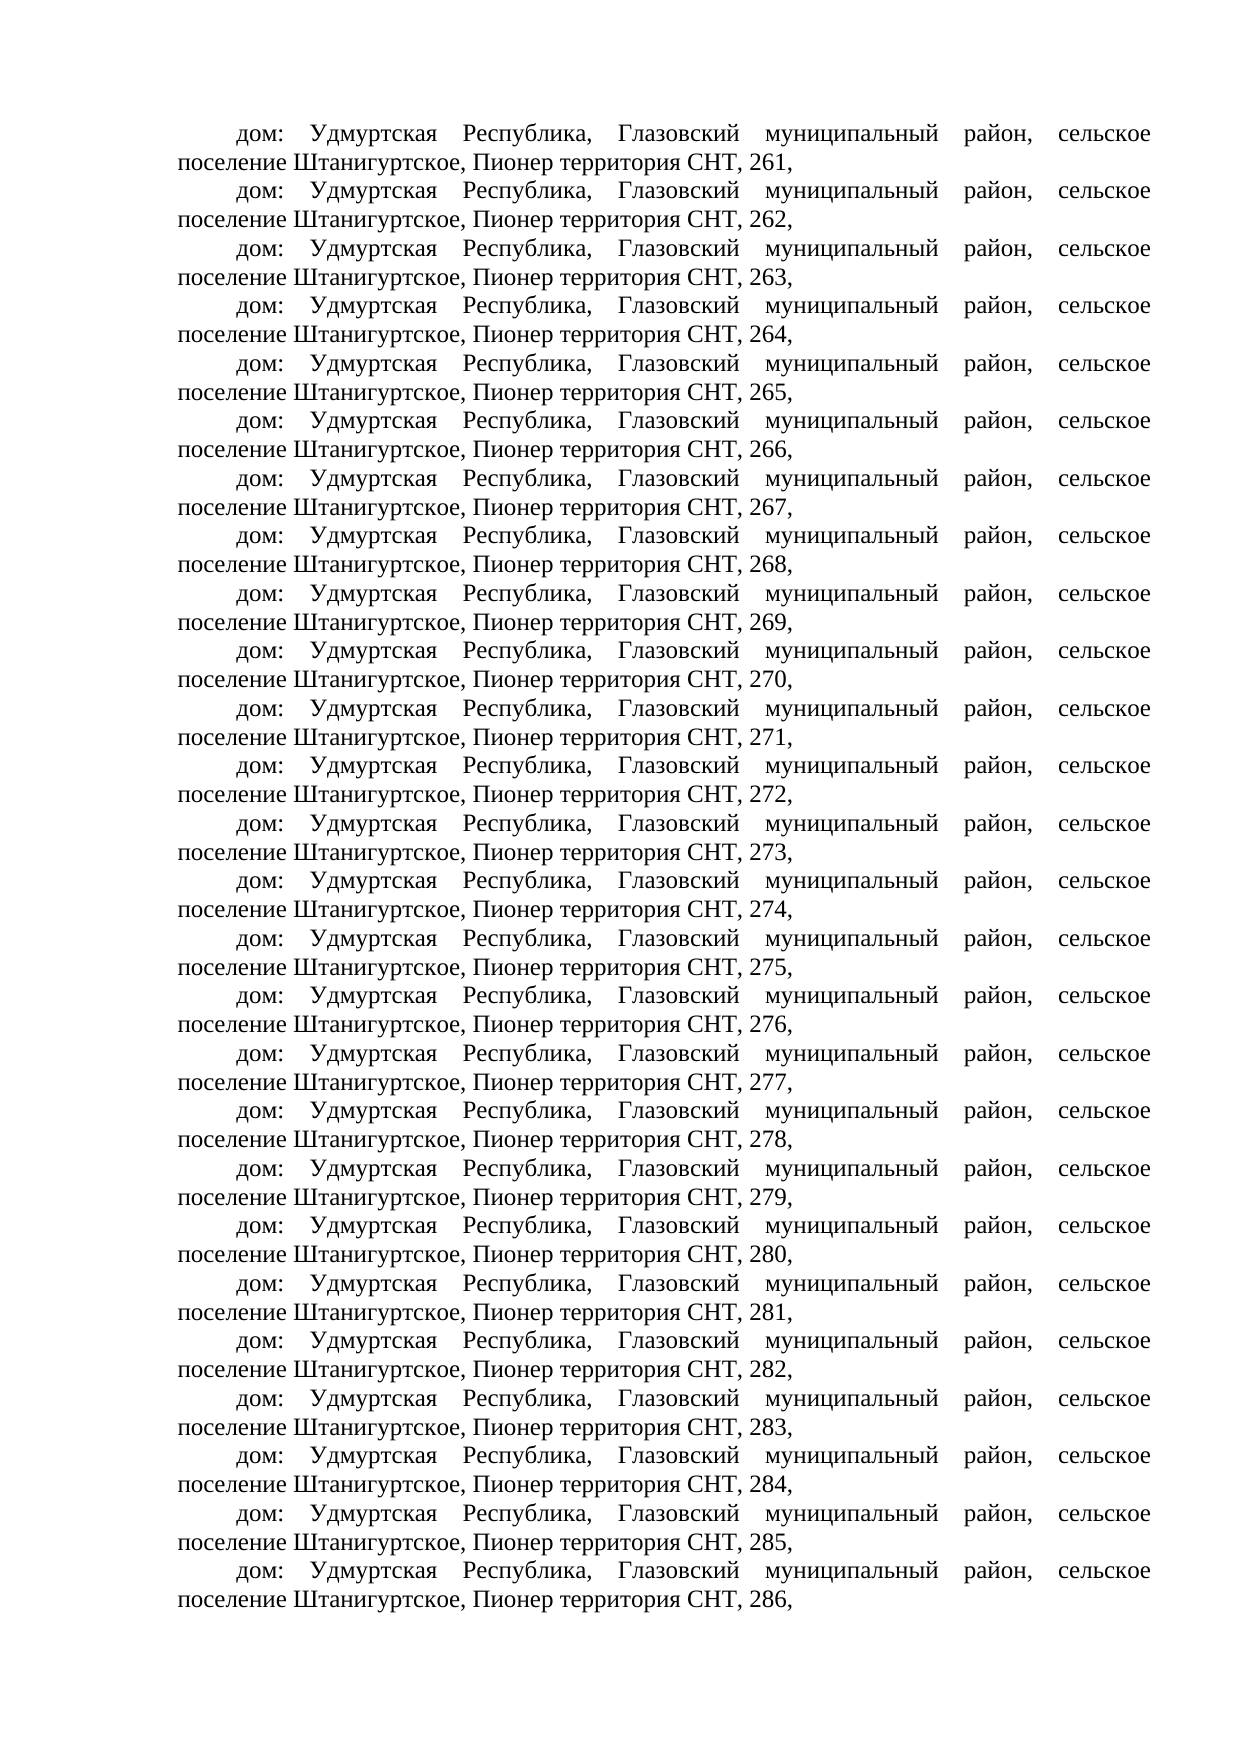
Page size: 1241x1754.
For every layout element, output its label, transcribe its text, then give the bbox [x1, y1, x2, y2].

text дом: Удмуртская Республика, Глазовский муниципальный район, сельское поселение Штанигуртское, Пионер территория СНТ, 263, [177, 233, 1152, 291]
text дом: Удмуртская Республика, Глазовский муниципальный район, сельское поселение Штанигуртское, Пионер территория СНТ, 268, [177, 521, 1152, 578]
text дом: Удмуртская Республика, Глазовский муниципальный район, сельское поселение Штанигуртское, Пионер территория СНТ, 280, [177, 1211, 1152, 1268]
text дом: Удмуртская Республика, Глазовский муниципальный район, сельское поселение Штанигуртское, Пионер территория СНТ, 270, [177, 636, 1152, 693]
text дом: Удмуртская Республика, Глазовский муниципальный район, сельское поселение Штанигуртское, Пионер территория СНТ, 279, [177, 1153, 1152, 1211]
text дом: Удмуртская Республика, Глазовский муниципальный район, сельское поселение Штанигуртское, Пионер территория СНТ, 271, [177, 693, 1152, 751]
text дом: Удмуртская Республика, Глазовский муниципальный район, сельское поселение Штанигуртское, Пионер территория СНТ, 262, [177, 176, 1152, 233]
text дом: Удмуртская Республика, Глазовский муниципальный район, сельское поселение Штанигуртское, Пионер территория СНТ, 265, [177, 348, 1152, 406]
text дом: Удмуртская Республика, Глазовский муниципальный район, сельское поселение Штанигуртское, Пионер территория СНТ, 272, [177, 751, 1152, 808]
text дом: Удмуртская Республика, Глазовский муниципальный район, сельское поселение Штанигуртское, Пионер территория СНТ, 266, [177, 406, 1152, 463]
text дом: Удмуртская Республика, Глазовский муниципальный район, сельское поселение Штанигуртское, Пионер территория СНТ, 277, [177, 1038, 1152, 1096]
text дом: Удмуртская Республика, Глазовский муниципальный район, сельское поселение Штанигуртское, Пионер территория СНТ, 285, [177, 1498, 1152, 1556]
text дом: Удмуртская Республика, Глазовский муниципальный район, сельское поселение Штанигуртское, Пионер территория СНТ, 281, [177, 1268, 1152, 1326]
text дом: Удмуртская Республика, Глазовский муниципальный район, сельское поселение Штанигуртское, Пионер территория СНТ, 274, [177, 866, 1152, 923]
text дом: Удмуртская Республика, Глазовский муниципальный район, сельское поселение Штанигуртское, Пионер территория СНТ, 261, [177, 118, 1152, 176]
text дом: Удмуртская Республика, Глазовский муниципальный район, сельское поселение Штанигуртское, Пионер территория СНТ, 267, [177, 463, 1152, 521]
text дом: Удмуртская Республика, Глазовский муниципальный район, сельское поселение Штанигуртское, Пионер территория СНТ, 283, [177, 1383, 1152, 1441]
text дом: Удмуртская Республика, Глазовский муниципальный район, сельское поселение Штанигуртское, Пионер территория СНТ, 273, [177, 808, 1152, 866]
text дом: Удмуртская Республика, Глазовский муниципальный район, сельское поселение Штанигуртское, Пионер территория СНТ, 269, [177, 578, 1152, 636]
text дом: Удмуртская Республика, Глазовский муниципальный район, сельское поселение Штанигуртское, Пионер территория СНТ, 276, [177, 981, 1152, 1038]
text дом: Удмуртская Республика, Глазовский муниципальный район, сельское поселение Штанигуртское, Пионер территория СНТ, 264, [177, 291, 1152, 348]
text дом: Удмуртская Республика, Глазовский муниципальный район, сельское поселение Штанигуртское, Пионер территория СНТ, 278, [177, 1096, 1152, 1153]
text дом: Удмуртская Республика, Глазовский муниципальный район, сельское поселение Штанигуртское, Пионер территория СНТ, 284, [177, 1441, 1152, 1498]
text дом: Удмуртская Республика, Глазовский муниципальный район, сельское поселение Штанигуртское, Пионер территория СНТ, 282, [177, 1326, 1152, 1383]
text дом: Удмуртская Республика, Глазовский муниципальный район, сельское поселение Штанигуртское, Пионер территория СНТ, 286, [177, 1556, 1152, 1613]
text дом: Удмуртская Республика, Глазовский муниципальный район, сельское поселение Штанигуртское, Пионер территория СНТ, 275, [177, 923, 1152, 981]
